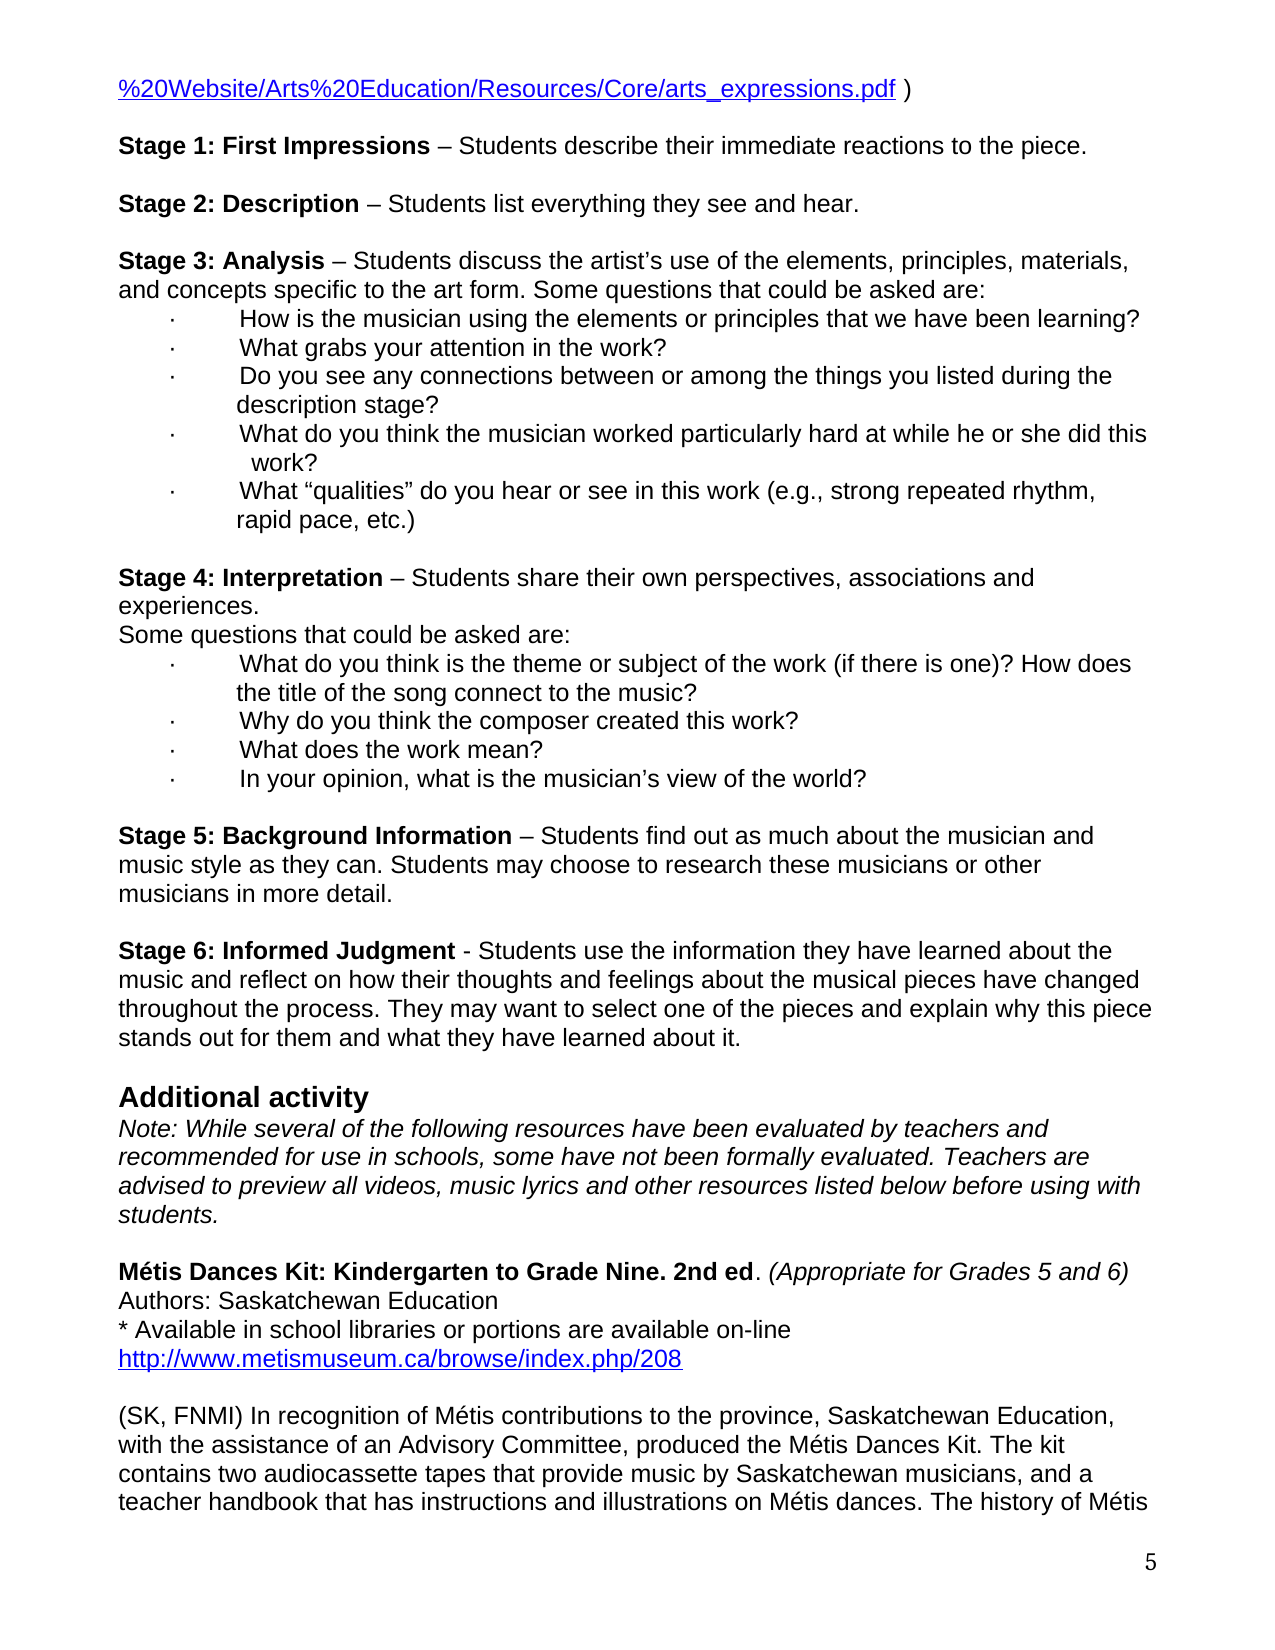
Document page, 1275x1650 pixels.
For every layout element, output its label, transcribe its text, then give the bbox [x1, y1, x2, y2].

text Authors: Saskatchewan Education * Available in school libraries or portions are available on-line http://www.metismuseum.ca/browse/index.php/208 [118, 1286, 1157, 1372]
text · How is the musician using the elements or principles that we have been learning? [168, 304, 1157, 333]
text Stage 6: Informed Judgment - Students use the information they have learned about the music and reflect on how their thoughts and feelings about the musical pieces have changed throughout the process. They may want to select one of the pieces and explain why this piece stands out for them and what they have learned about it. [118, 936, 1157, 1051]
text · What do you think the musician worked particularly hard at while he or she did this work? [168, 419, 1157, 476]
text · Why do you think the composer created this work? [168, 706, 1157, 735]
text · What grabs your attention in the work? [168, 333, 1157, 361]
text · Do you see any connections between or among the things you listed during the description stage? [168, 361, 1157, 419]
text Stage 2: Description – Students list everything they see and hear. [118, 189, 1157, 218]
text Métis Dances Kit: Kindergarten to Grade Nine. 2nd ed. (Appropriate for Grades 5 and 6) [118, 1257, 1157, 1286]
text Stage 5: Background Information – Students find out as much about the musician and music style as they can. Students may choose to research these musicians or other musicians in more detail. [118, 821, 1157, 908]
text · What do you think is the theme or subject of the work (if there is one)? How does the title of the song connect to the music? [168, 649, 1157, 706]
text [118, 1401, 1157, 1516]
text · What “qualities” do you hear or see in this work (e.g., strong repeated rhythm, rapid pace, etc.) [168, 476, 1157, 534]
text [118, 74, 1157, 103]
text Stage 1: First Impressions – Students describe their immediate reactions to the piece. [118, 131, 1157, 160]
text · In your opinion, what is the musician’s view of the world? [168, 764, 1157, 793]
text Stage 3: Analysis – Students discuss the artist’s use of the elements, principles, materials, and concepts specific to the art form. Some questions that could be asked are: [118, 246, 1157, 304]
text Additional activity [118, 1080, 1157, 1114]
text · What does the work mean? [168, 735, 1157, 764]
text Note: While several of the following resources have been evaluated by teachers and recommended for use in schools, some have not been formally evaluated. Teachers are advised to preview all videos, music lyrics and other resources listed below before using with students. [118, 1114, 1157, 1229]
text Some questions that could be asked are: [118, 620, 1157, 649]
text Stage 4: Interpretation – Students share their own perspectives, associations and experiences. [118, 563, 1157, 620]
